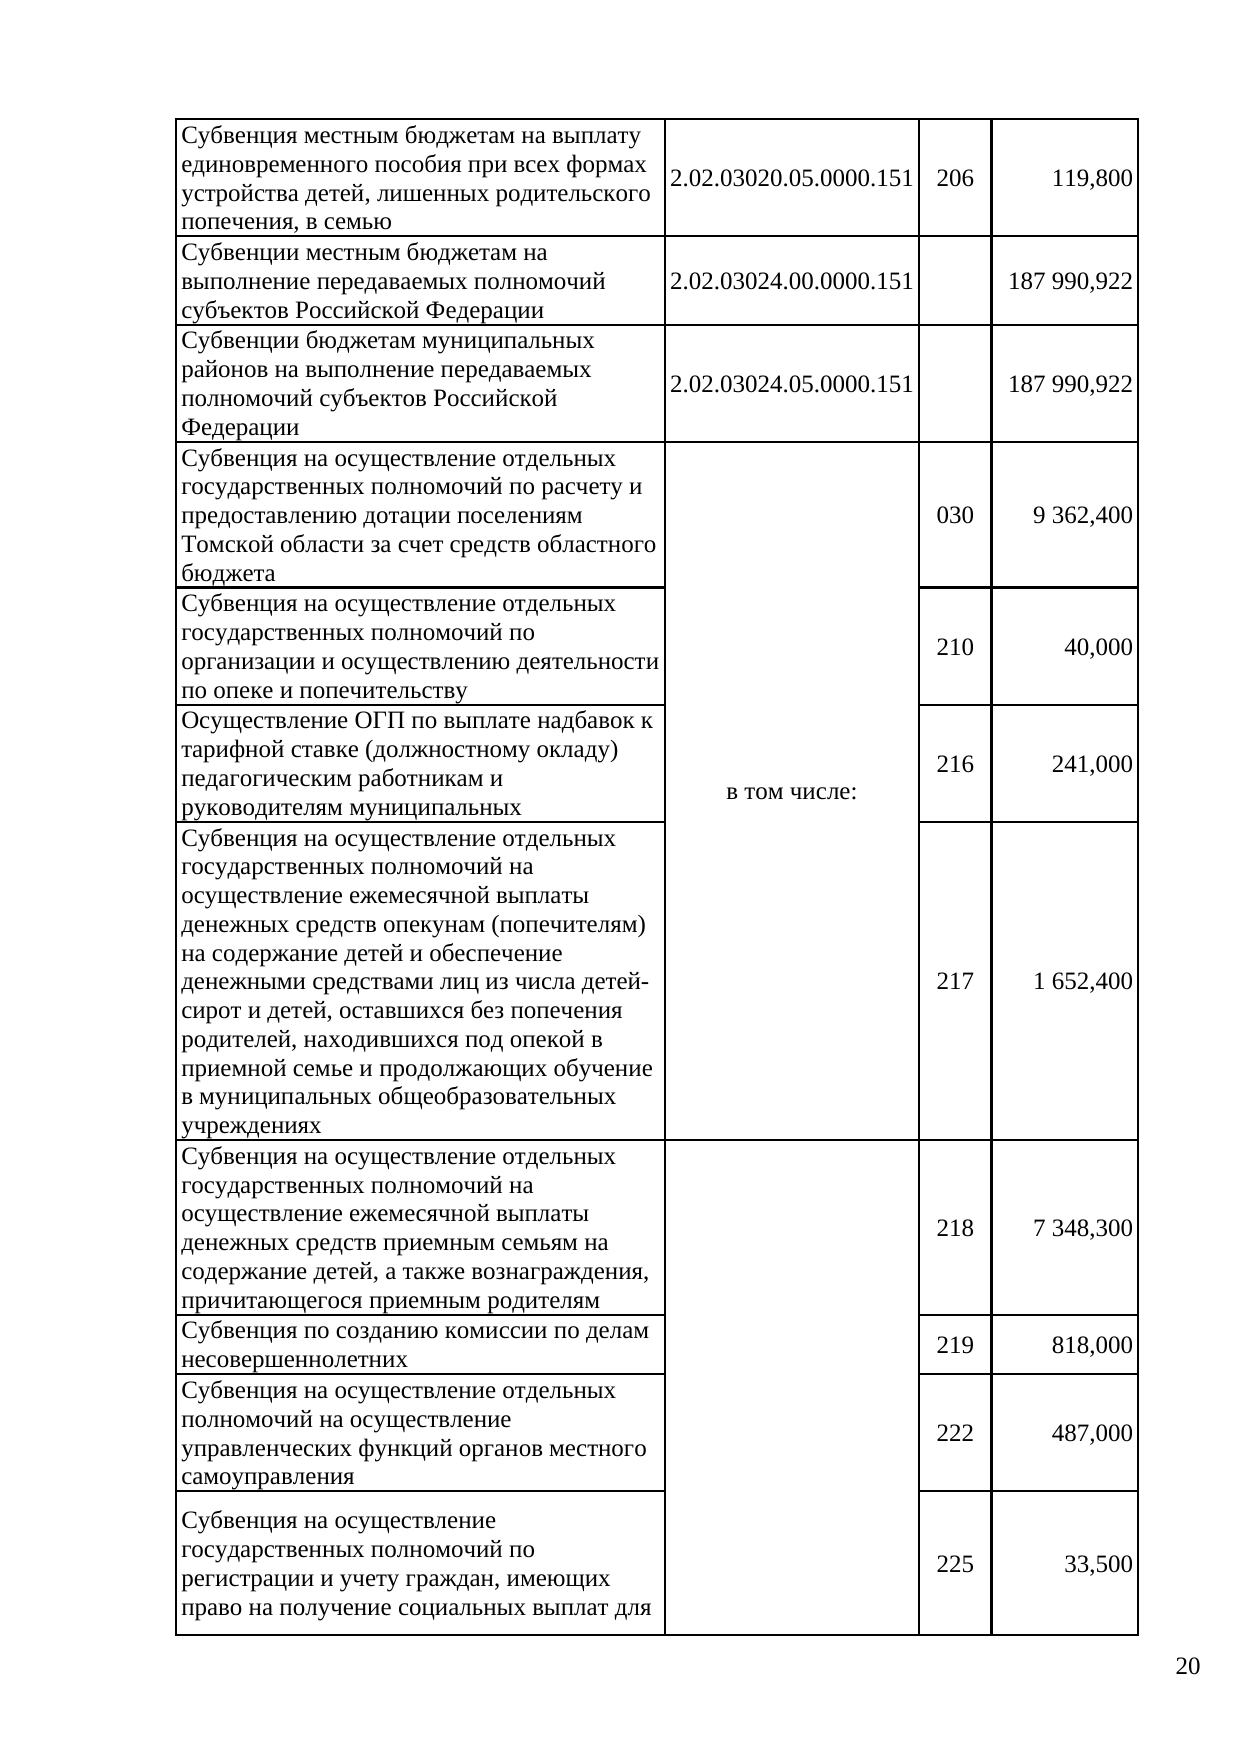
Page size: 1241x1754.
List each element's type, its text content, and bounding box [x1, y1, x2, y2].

table_cell 1 652,400 [993, 823, 1137, 1139]
table_cell 187 990,922 [993, 237, 1137, 323]
table_cell 487,000 [993, 1375, 1137, 1490]
table_cell 219 [920, 1316, 990, 1373]
table_cell Субвенция на осуществление отдельных государственных полномочий на осуществление ежемесячной выплаты денежных средств приемным семьям на содержание детей, а также вознаграждения, причитающегося приемным родителям [177, 1141, 664, 1313]
table_cell 218 [920, 1141, 990, 1313]
table_cell 818,000 [993, 1316, 1137, 1373]
table_cell 216 [920, 706, 990, 821]
table_cell Субвенция на осуществление отдельных полномочий на осуществление управленческих функций органов местного самоуправления [177, 1375, 664, 1490]
table_cell 2.02.03024.00.0000.151 [666, 237, 918, 323]
table_cell Субвенция по созданию комиссии по делам несовершеннолетних [177, 1316, 664, 1373]
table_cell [177, 1492, 664, 1634]
table_cell Осуществление ОГП по выплате надбавок к тарифной ставке (должностному окладу) педагогическим работникам и руководителям муниципальных [177, 706, 664, 821]
table_cell 030 [920, 443, 990, 586]
table_cell в том числе: [666, 443, 918, 1139]
table_cell 241,000 [993, 706, 1137, 821]
table_cell 40,000 [993, 589, 1137, 703]
table_cell Субвенции бюджетам муниципальных районов на выполнение передаваемых полномочий субъектов Российской Федерации [177, 326, 664, 441]
table_cell Субвенция на осуществление отдельных государственных полномочий по организации и осуществлению деятельности по опеке и попечительству [177, 589, 664, 703]
table_cell 206 [920, 120, 990, 235]
table_cell 225 [920, 1492, 990, 1634]
table_cell Субвенции местным бюджетам на выполнение передаваемых полномочий субъектов Российской Федерации [177, 237, 664, 323]
table_cell 2.02.03020.05.0000.151 [666, 120, 918, 235]
table_cell [920, 326, 990, 441]
table_cell 9 362,400 [993, 443, 1137, 586]
table_cell Субвенция на осуществление отдельных государственных полномочий по расчету и предоставлению дотации поселениям Томской области за счет средств областного бюджета [177, 443, 664, 586]
table_cell 187 990,922 [993, 326, 1137, 441]
table_cell 210 [920, 589, 990, 703]
table_cell 2.02.03024.05.0000.151 [666, 326, 918, 441]
table_cell 33,500 [993, 1492, 1137, 1634]
table_cell 7 348,300 [993, 1141, 1137, 1313]
table_cell [920, 237, 990, 323]
table_cell Субвенция на осуществление отдельных государственных полномочий на осуществление ежемесячной выплаты денежных средств опекунам (попечителям) на содержание детей и обеспечение денежными средствами лиц из числа детей-сирот и детей, оставшихся без попечения родителей, находившихся под опекой в приемной семье и продолжающих обучение в муниципальных общеобразовательных учреждениях [177, 823, 664, 1139]
table_cell 222 [920, 1375, 990, 1490]
table_cell Субвенция местным бюджетам на выплату единовременного пособия при всех формах устройства детей, лишенных родительского попечения, в семью [177, 120, 664, 235]
table_cell 217 [920, 823, 990, 1139]
table_cell [666, 1141, 918, 1634]
table_cell 119,800 [993, 120, 1137, 235]
